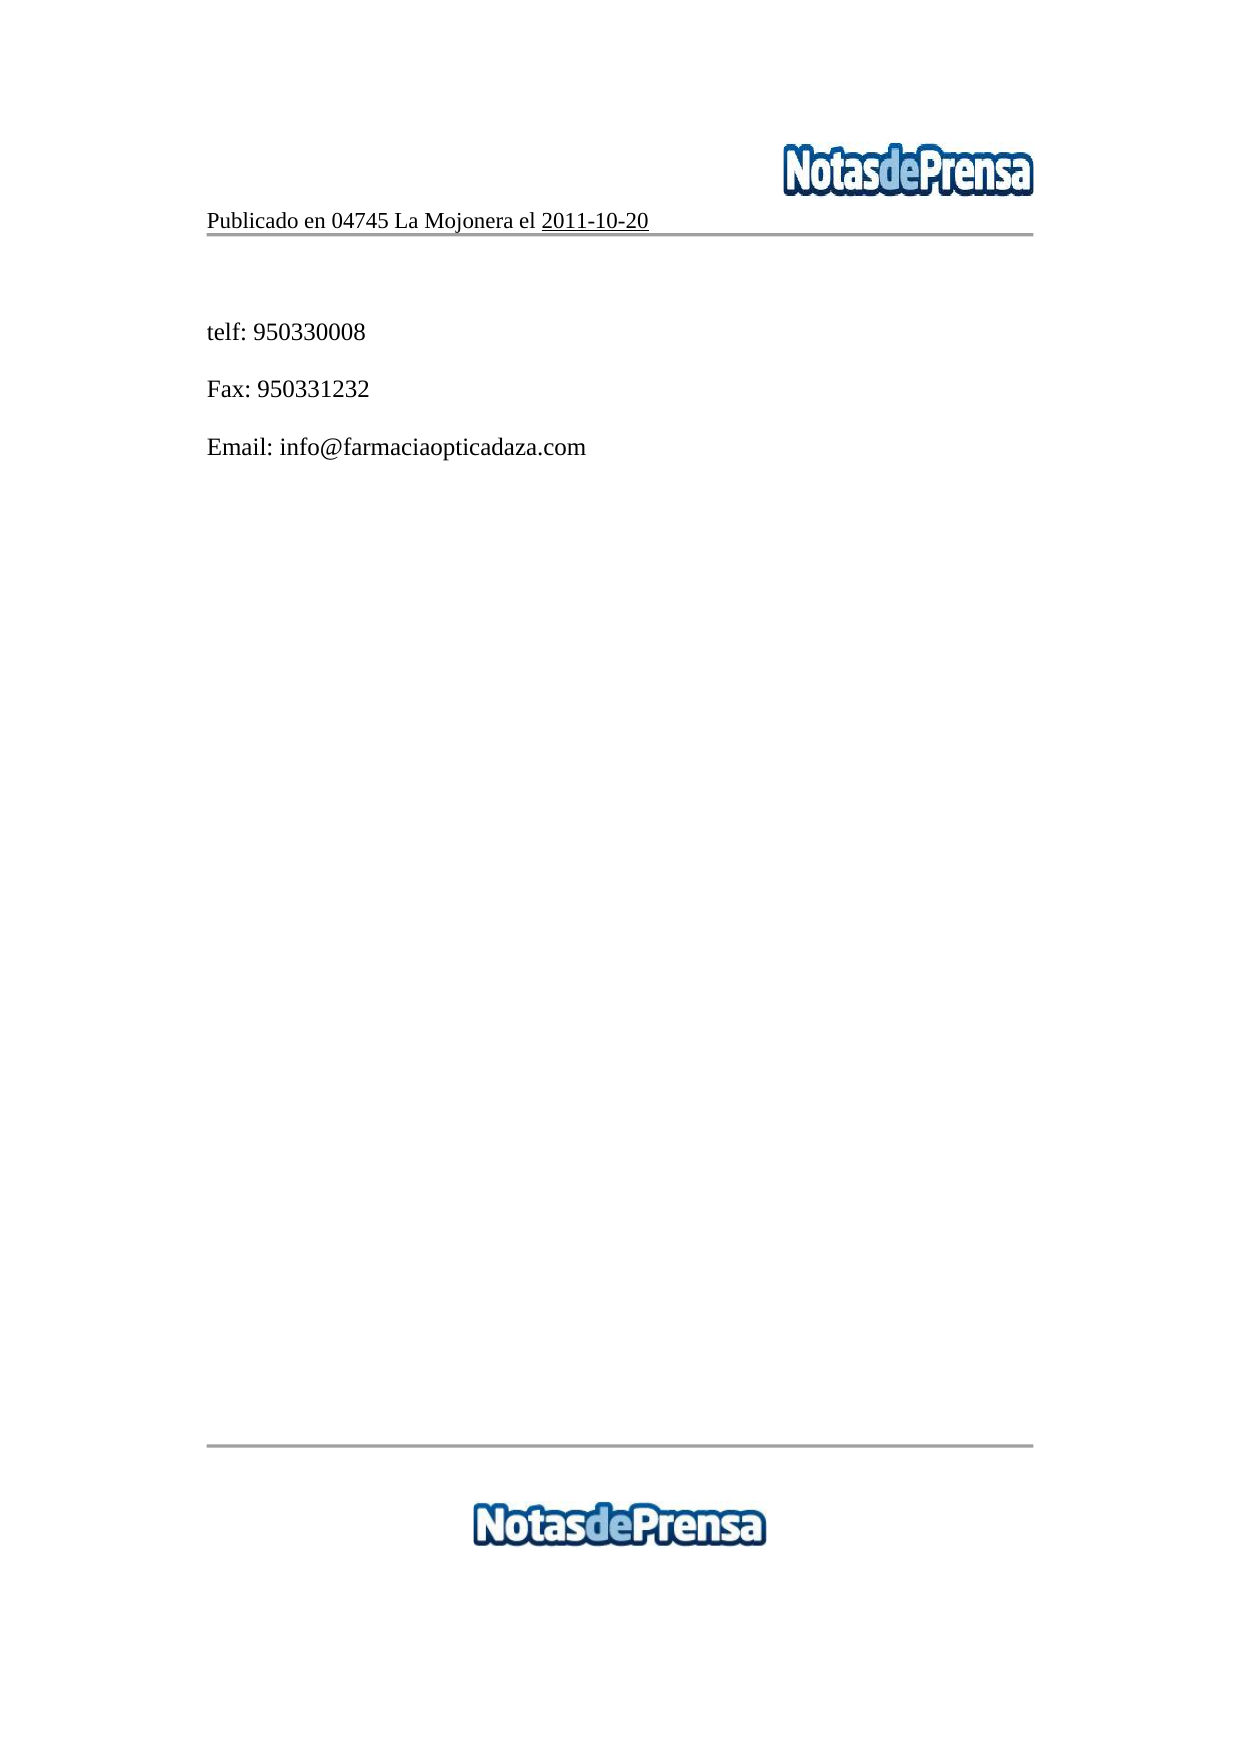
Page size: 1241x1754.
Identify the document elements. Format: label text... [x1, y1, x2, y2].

picture [783, 142, 1034, 199]
picture [473, 1501, 767, 1548]
